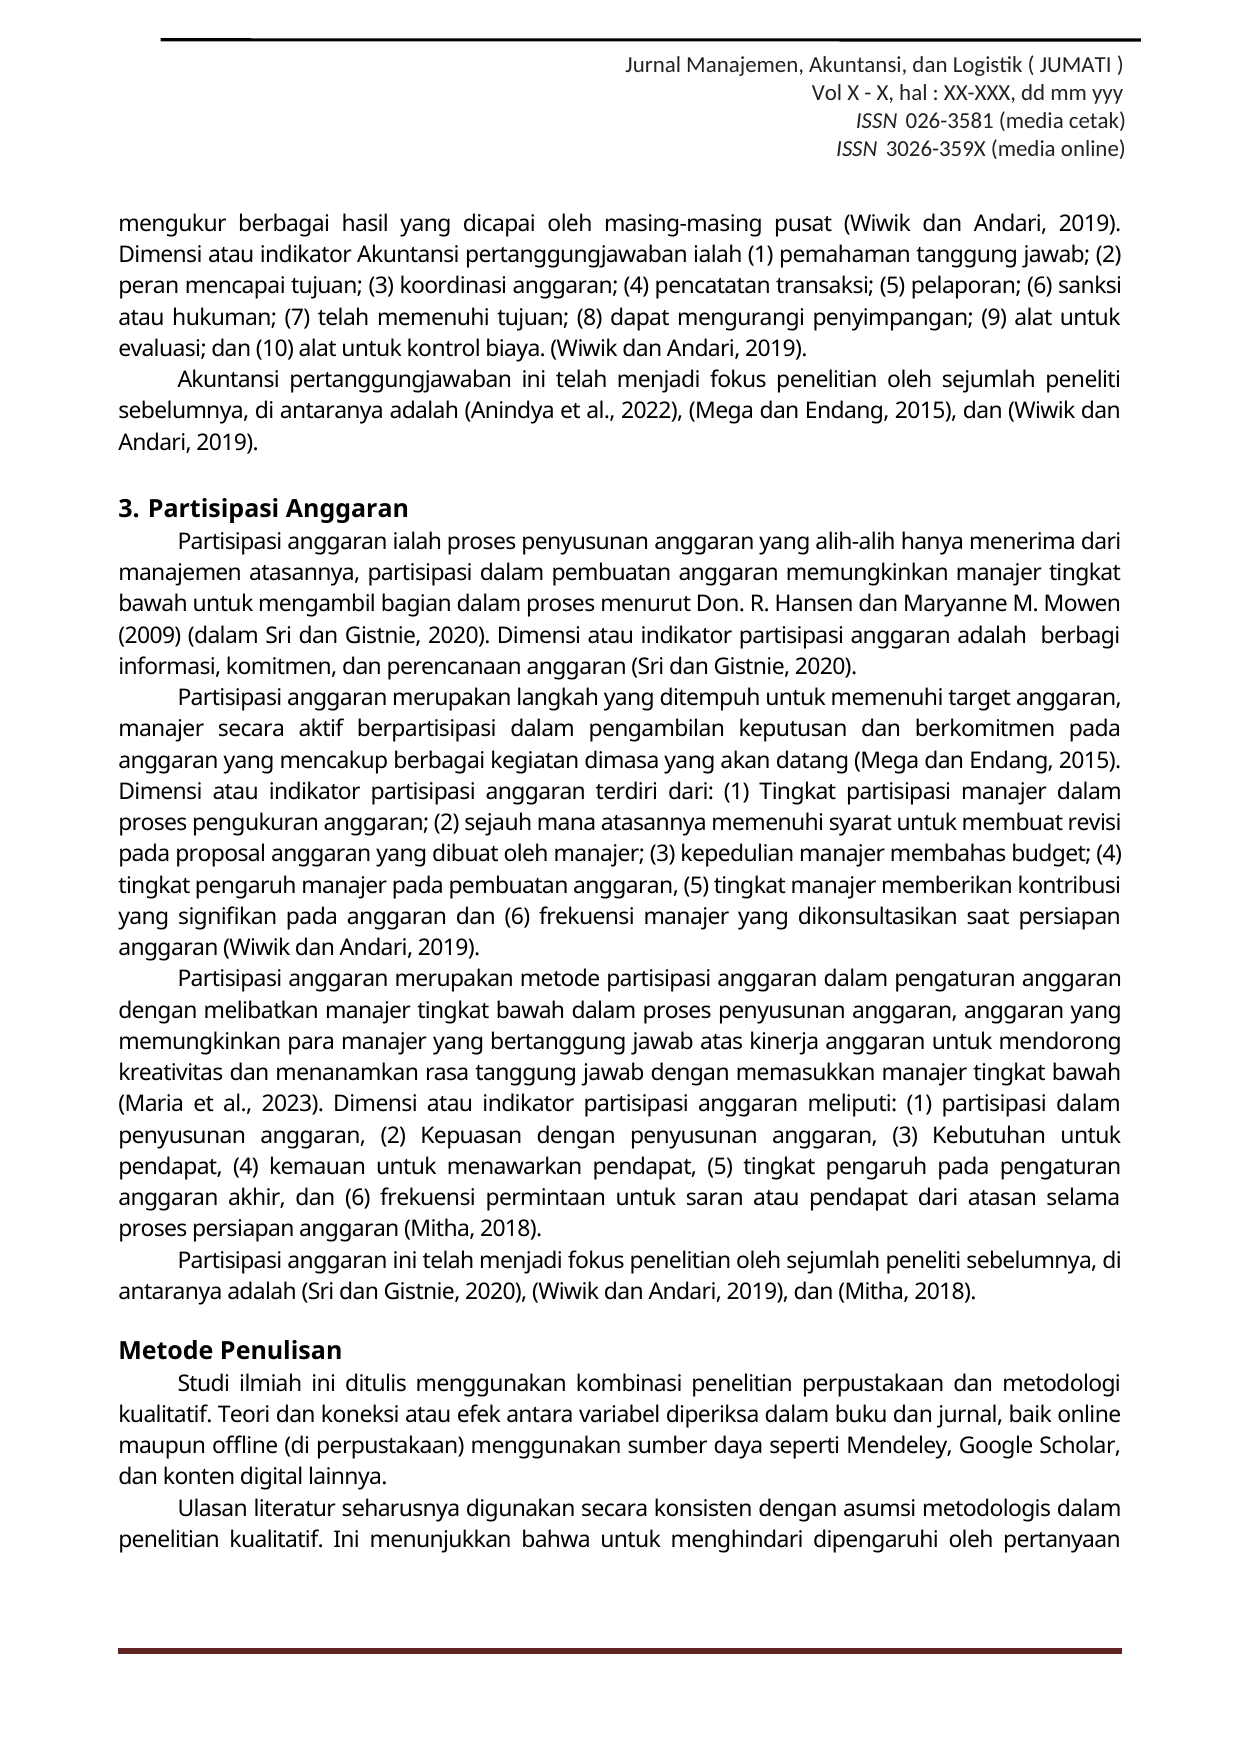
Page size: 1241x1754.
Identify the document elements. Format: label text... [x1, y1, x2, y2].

text Studi ilmiah ini ditulis menggunakan kombinasi penelitian perpustakaan dan metodologi kualitatif. Teori dan koneksi atau efek antara variabel diperiksa dalam buku dan jurnal, baik online maupun offline (di perpustakaan) menggunakan sumber daya seperti Mendeley, Google Scholar, dan konten digital lainnya. [118, 1367, 1122, 1492]
text Partisipasi anggaran merupakan metode partisipasi anggaran dalam pengaturan anggaran dengan melibatkan manajer tingkat bawah dalam proses penyusunan anggaran, anggaran yang memungkinkan para manajer yang bertanggung jawab atas kinerja anggaran untuk mendorong kreativitas dan menanamkan rasa tanggung jawab dengan memasukkan manajer tingkat bawah (Maria et al., 2023). Dimensi atau indikator partisipasi anggaran meliputi: (1) partisipasi dalam penyusunan anggaran, (2) Kepuasan dengan penyusunan anggaran, (3) Kebutuhan untuk pendapat, (4) kemauan untuk menawarkan pendapat, (5) tingkat pengaruh pada pengaturan anggaran akhir, dan (6) frekuensi permintaan untuk saran atau pendapat dari atasan selama proses persiapan anggaran (Mitha, 2018). [118, 962, 1122, 1244]
text Akuntansi pertanggungjawaban ini telah menjadi fokus penelitian oleh sejumlah peneliti sebelumnya, di antaranya adalah (Anindya et al., 2022), (Mega dan Endang, 2015), dan (Wiwik dan Andari, 2019). [118, 363, 1122, 457]
text Metode Penulisan [118, 1332, 1122, 1367]
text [118, 207, 1122, 363]
text Partisipasi anggaran ialah proses penyusunan anggaran yang alih-alih hanya menerima dari manajemen atasannya, partisipasi dalam pembuatan anggaran memungkinkan manajer tingkat bawah untuk mengambil bagian dalam proses menurut Don. R. Hansen dan Maryanne M. Mowen (2009) (dalam Sri dan Gistnie, 2020). Dimensi atau indikator partisipasi anggaran adalah berbagi informasi, komitmen, dan perencanaan anggaran (Sri dan Gistnie, 2020). [118, 525, 1122, 681]
list Partisipasi Anggaran [118, 491, 1122, 525]
text Partisipasi anggaran merupakan langkah yang ditempuh untuk memenuhi target anggaran, manajer secara aktif berpartisipasi dalam pengambilan keputusan dan berkomitmen pada anggaran yang mencakup berbagai kegiatan dimasa yang akan datang (Mega dan Endang, 2015). Dimensi atau indikator partisipasi anggaran terdiri dari: (1) Tingkat partisipasi manajer dalam proses pengukuran anggaran; (2) sejauh mana atasannya memenuhi syarat untuk membuat revisi pada proposal anggaran yang dibuat oleh manajer; (3) kepedulian manajer membahas budget; (4) tingkat pengaruh manajer pada pembuatan anggaran, (5) tingkat manajer memberikan kontribusi yang signifikan pada anggaran dan (6) frekuensi manajer yang dikonsultasikan saat persiapan anggaran (Wiwik dan Andari, 2019). [118, 681, 1122, 962]
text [118, 1492, 1122, 1554]
text Partisipasi anggaran ini telah menjadi fokus penelitian oleh sejumlah peneliti sebelumnya, di antaranya adalah (Sri dan Gistnie, 2020), (Wiwik dan Andari, 2019), dan (Mitha, 2018). [118, 1244, 1122, 1306]
